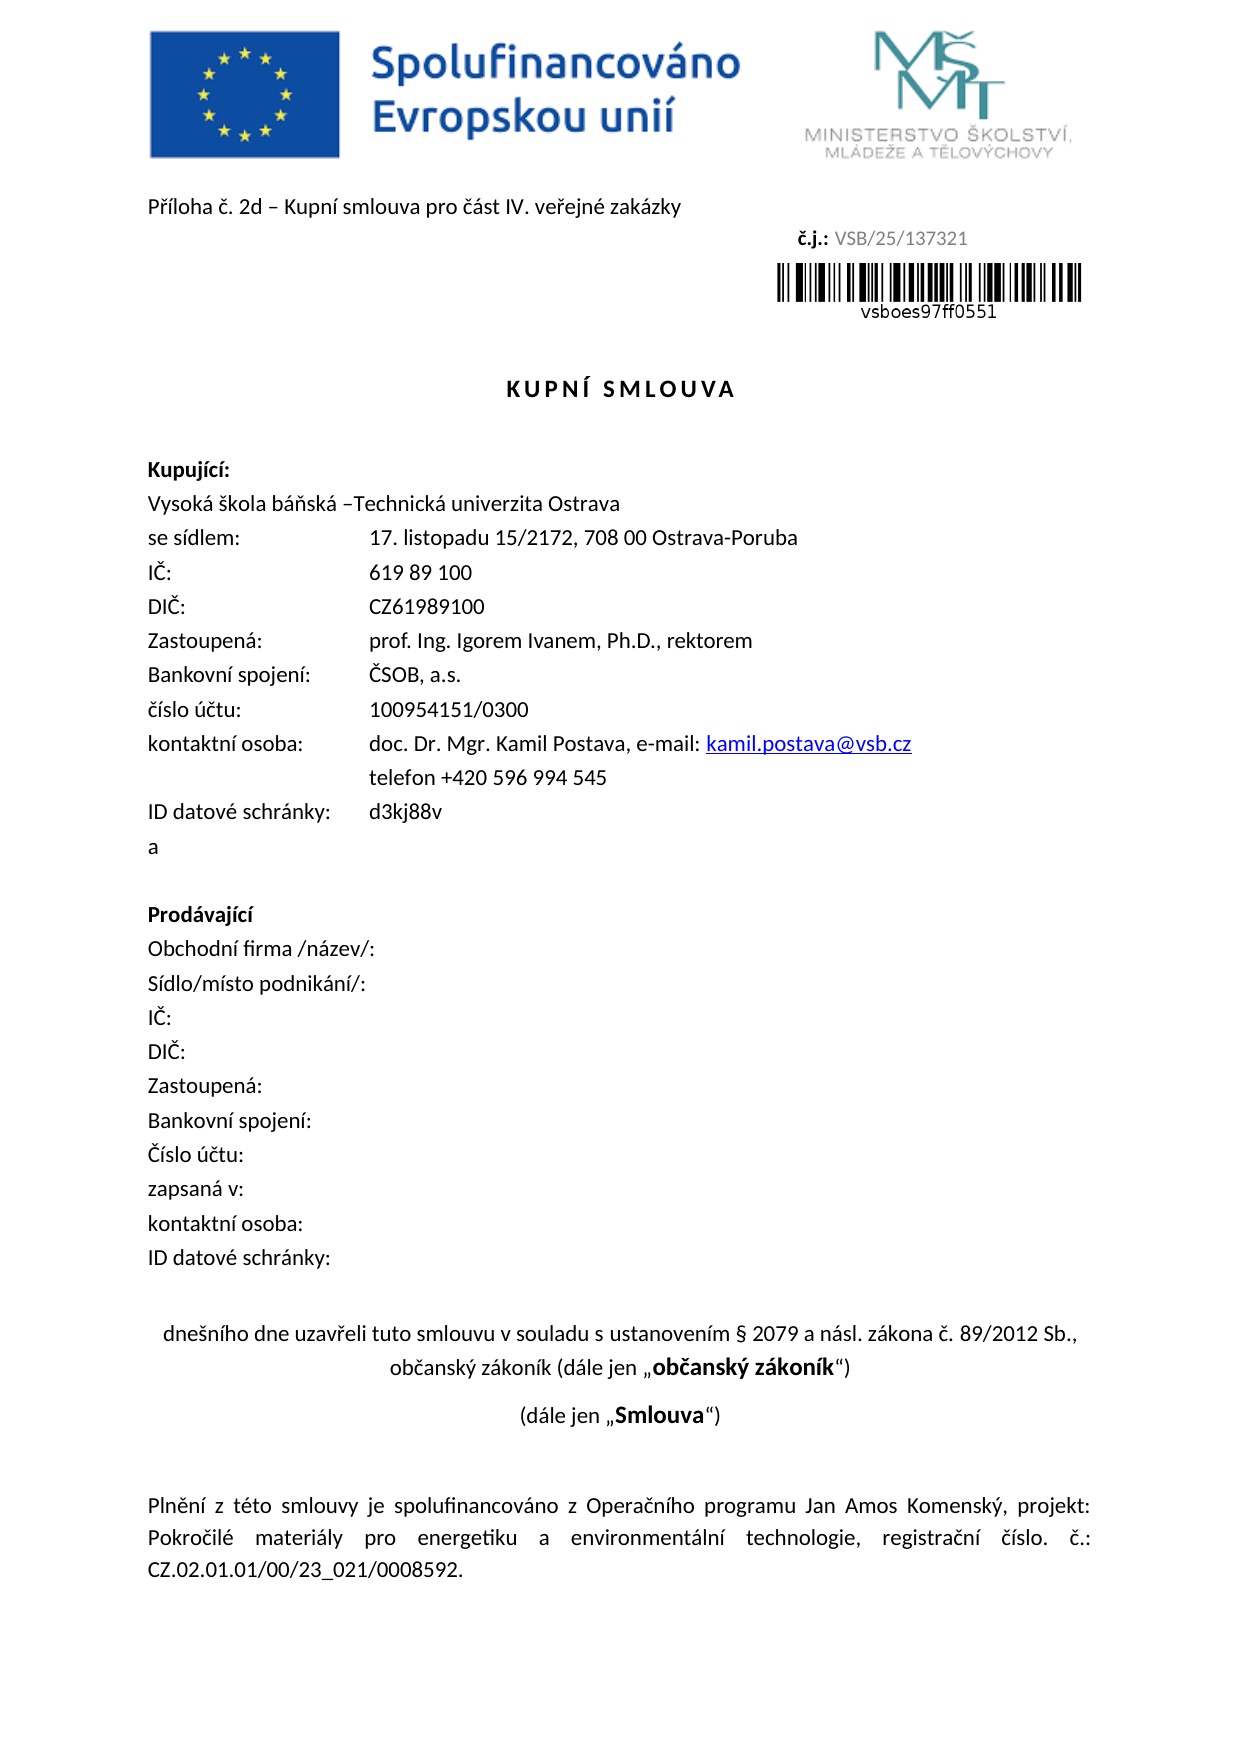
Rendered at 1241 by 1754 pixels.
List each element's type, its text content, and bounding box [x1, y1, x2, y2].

text IČ: 619 89 100 [148, 558, 1093, 586]
text kontaktní osoba: [148, 1209, 1093, 1237]
text DIČ: CZ61989100 [148, 592, 1093, 620]
text Příloha č. 2d – Kupní smlouva pro část IV. veřejné zakázky [148, 192, 1093, 220]
text kontaktní osoba: doc. Dr. Mgr. Kamil Postava, e-mail: kamil.postava@vsb.cz [148, 729, 1093, 757]
text Vysoká škola báňská –Technická univerzita Ostrava [148, 489, 1093, 517]
text č.j.: [148, 220, 1093, 251]
subtitle Zastoupená: prof. Ing. Igorem Ivanem, Ph.D., rektorem [148, 626, 1093, 654]
text Bankovní spojení: [148, 1106, 1093, 1134]
text ID datové schránky: d3kj88v [148, 797, 1093, 826]
text Kupní SmlouvA [148, 373, 1093, 404]
text Prodávající [148, 900, 1093, 928]
picture [147, 28, 1072, 162]
text se sídlem: 17. listopadu 15/2172, 708 00 Ostrava-Poruba [148, 523, 1093, 551]
text dnešního dne uzavřeli tuto smlouvu v souladu s ustanovením § 2079 a násl. zákona č. 89/2012 Sb., občanský zákoník (dále jen „občanský zákoník“) [148, 1319, 1093, 1382]
text ID datové schránky: [148, 1243, 1093, 1271]
text Číslo účtu: [148, 1140, 1093, 1168]
text Kupující: [148, 454, 1093, 483]
text Obchodní firma /název/: [148, 934, 1093, 963]
text telefon +420 596 994 545 [295, 763, 1093, 791]
picture [765, 263, 1093, 324]
text Zastoupená: [148, 1072, 1093, 1100]
text DIČ: [148, 1037, 1093, 1065]
text číslo účtu: 100954151/0300 [148, 695, 1093, 723]
text zapsaná v: [148, 1174, 1093, 1202]
text (dále jen „Smlouva“) [148, 1399, 1093, 1429]
text IČ: [148, 1003, 1093, 1031]
subtitle Bankovní spojení: ČSOB, a.s. [148, 660, 1093, 688]
text a [148, 832, 1093, 860]
text Sídlo/místo podnikání/: [148, 969, 1093, 997]
text Plnění z této smlouvy je spolufinancováno z Operačního programu Jan Amos Komenský, projekt: Pokročilé materiály pro energetiku a environmentální technologie, registrační číslo. č.: CZ.02.01.01/00/23_021/0008592. [148, 1491, 1093, 1583]
